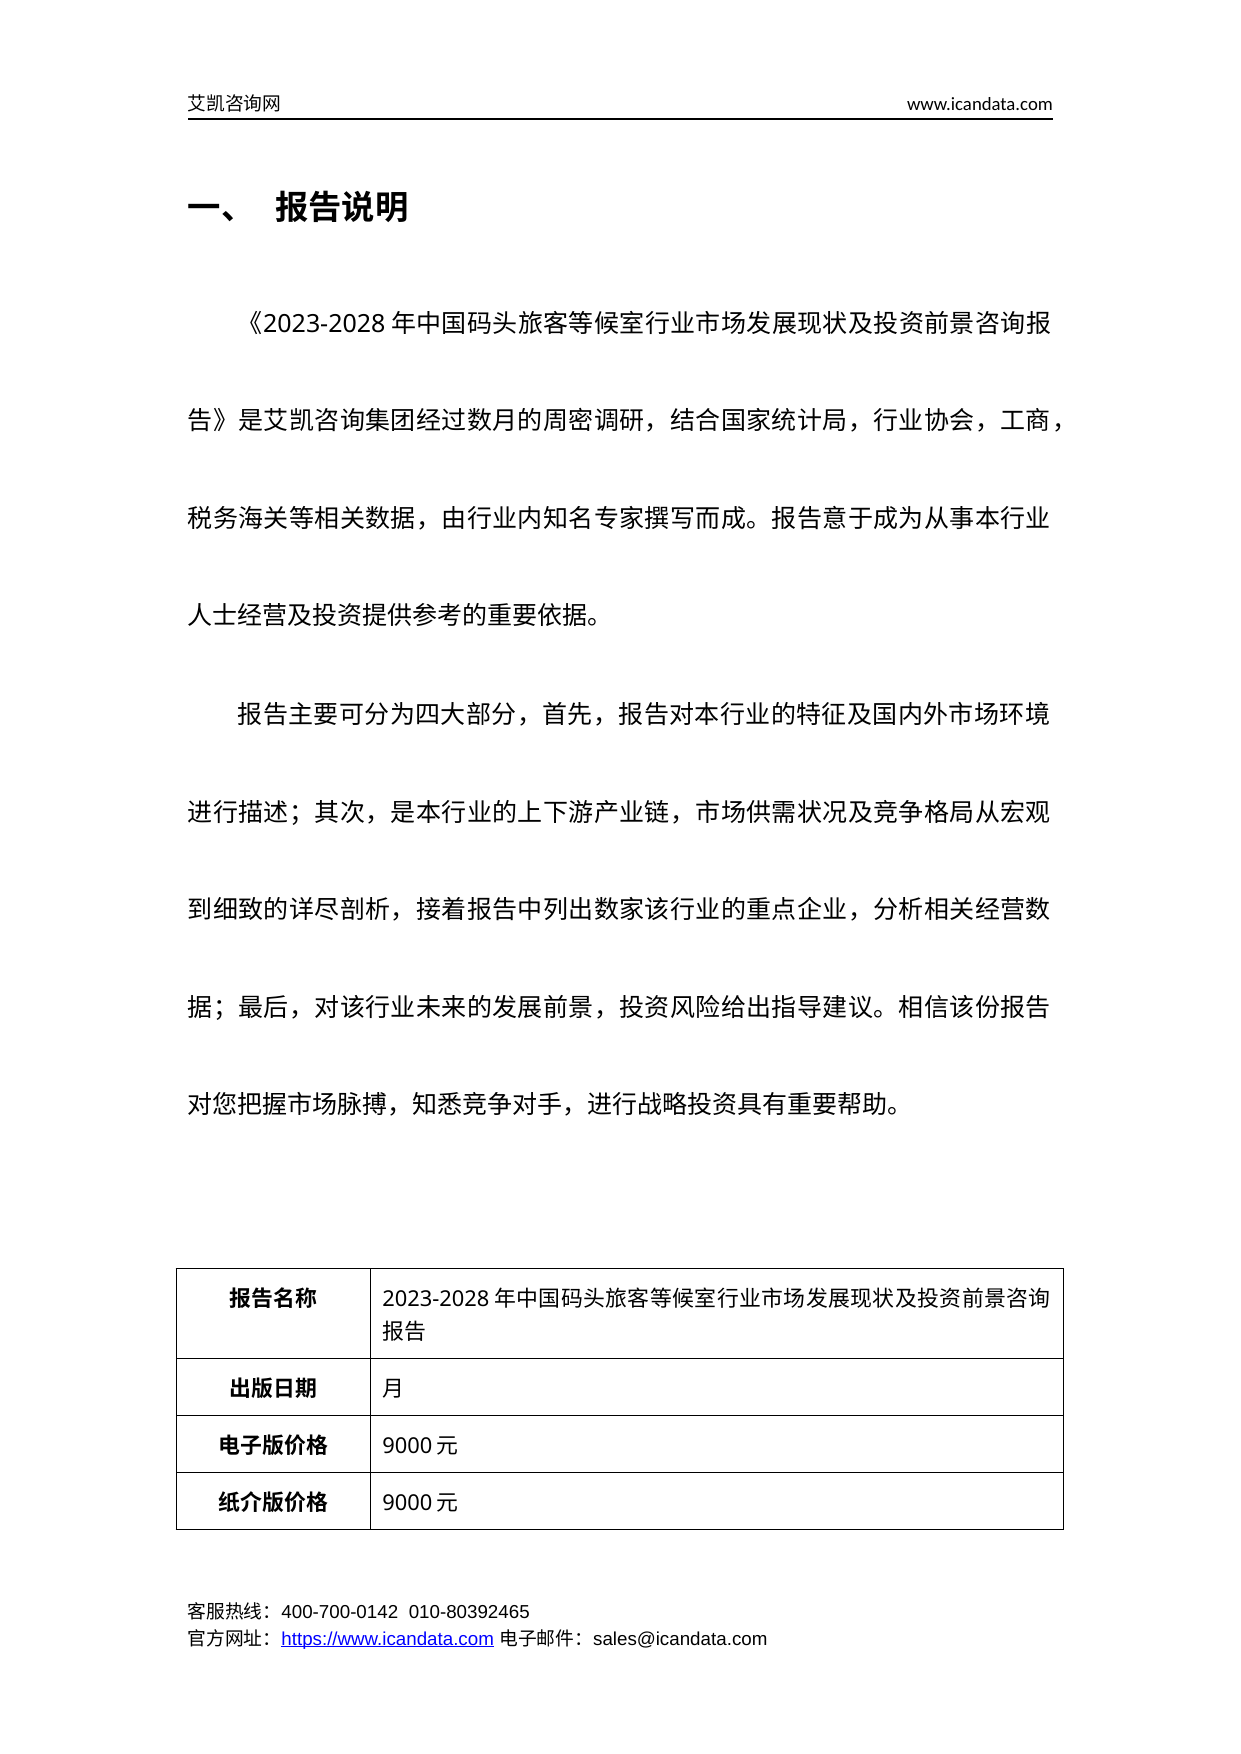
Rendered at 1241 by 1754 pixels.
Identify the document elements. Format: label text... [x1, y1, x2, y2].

table_cell 出版日期 [177, 1359, 370, 1415]
text 《2023-2028年中国码头旅客等候室行业市场发展现状及投资前景咨询报告》是艾凯咨询集团经过数月的周密调研，结合国家统计局，行业协会，工商，税务海关等相关数据，由行业内知名专家撰写而成。报告意于成为从事本行业人士经营及投资提供参考的重要依据。 [187, 289, 1053, 646]
table_header 报告名称 [177, 1269, 370, 1358]
table_cell 月 [371, 1359, 1063, 1415]
subtitle 报告说明 [187, 172, 1053, 237]
table_cell 纸介版价格 [177, 1473, 370, 1529]
table_header 2023-2028年中国码头旅客等候室行业市场发展现状及投资前景咨询报告 [371, 1269, 1063, 1358]
text 报告主要可分为四大部分，首先，报告对本行业的特征及国内外市场环境进行描述；其次，是本行业的上下游产业链，市场供需状况及竞争格局从宏观到细致的详尽剖析，接着报告中列出数家该行业的重点企业，分析相关经营数据；最后，对该行业未来的发展前景，投资风险给出指导建议。相信该份报告对您把握市场脉搏，知悉竞争对手，进行战略投资具有重要帮助。 [187, 681, 1053, 1136]
table_cell 电子版价格 [177, 1416, 370, 1472]
table_cell 9000元 [371, 1473, 1063, 1529]
table_cell 9000元 [371, 1416, 1063, 1472]
